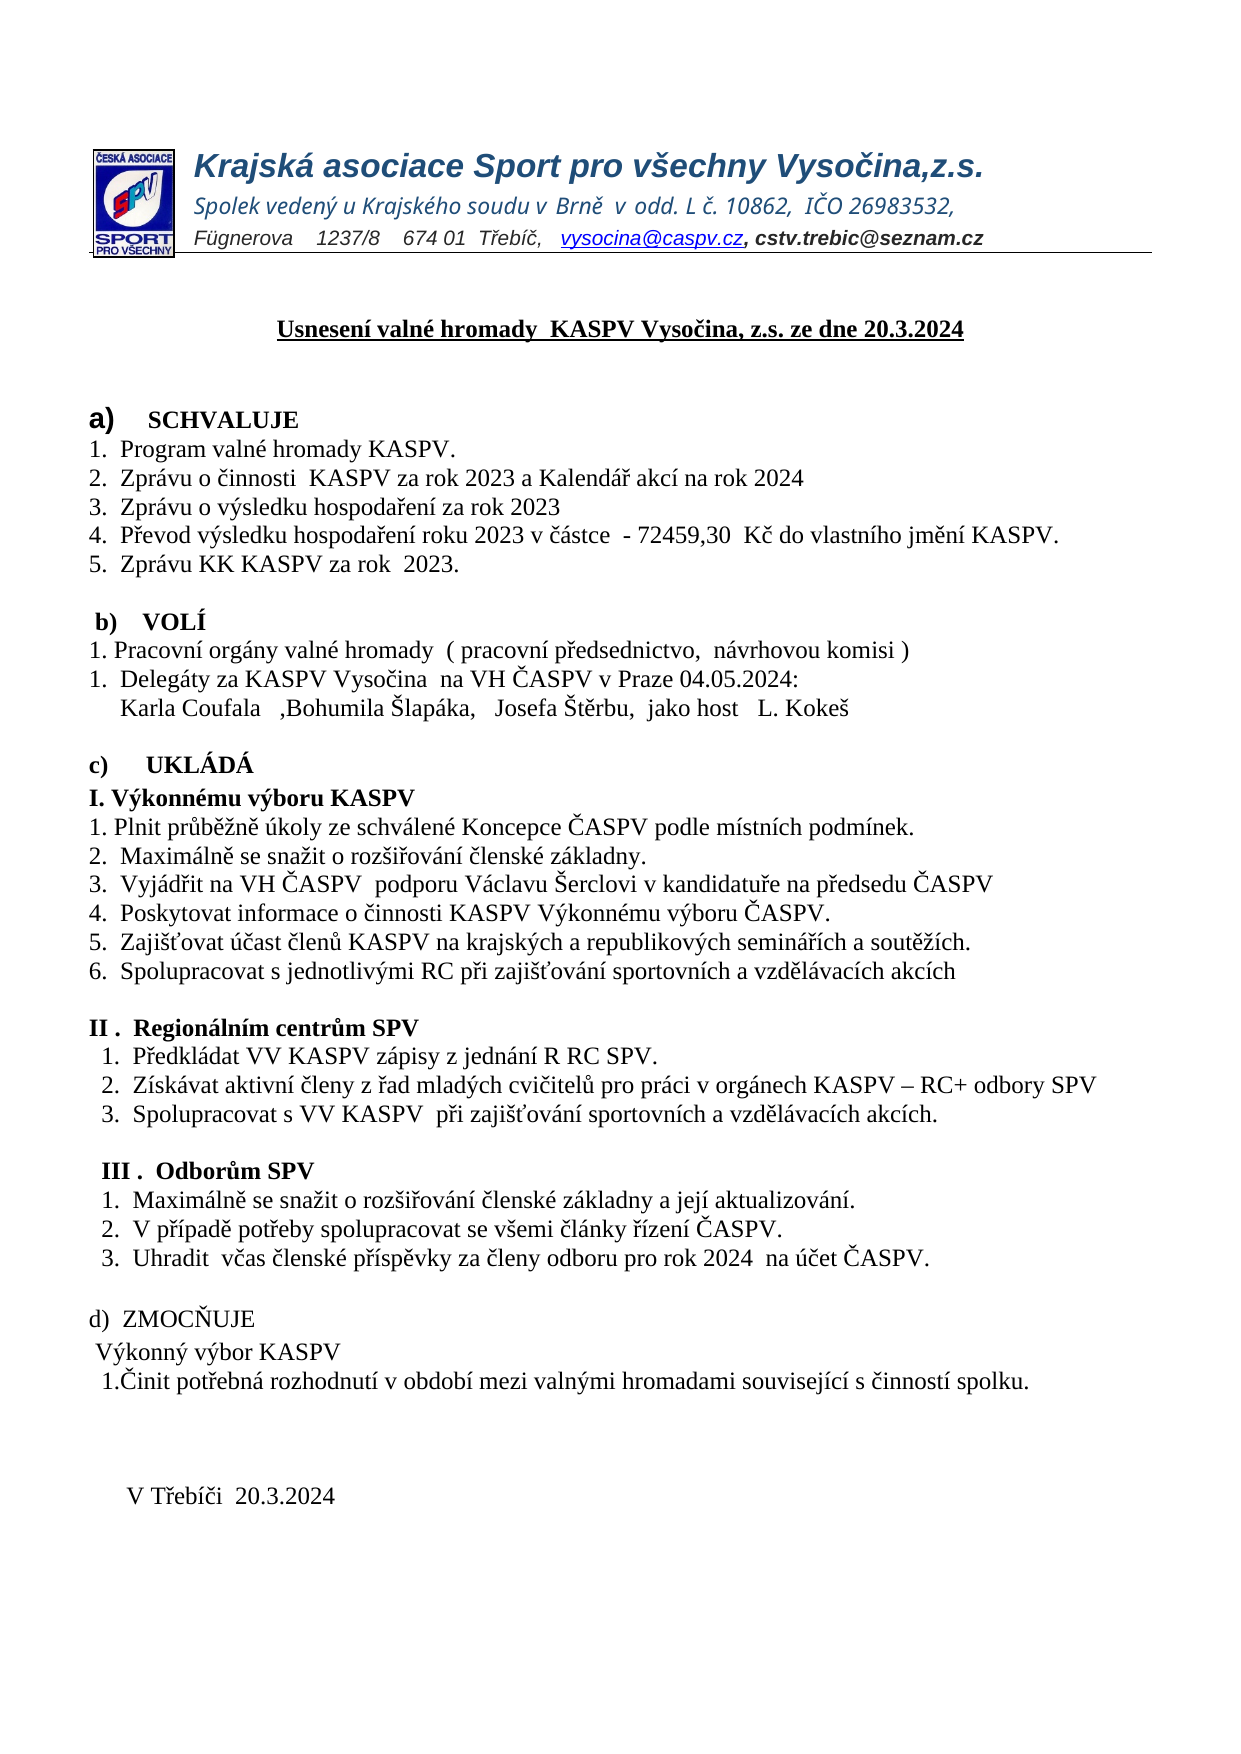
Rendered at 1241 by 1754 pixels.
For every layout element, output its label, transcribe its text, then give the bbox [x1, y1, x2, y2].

text b) VOLÍ [89, 607, 1152, 635]
text Karla Coufala ,Bohumila Šlapáka, Josefa Štěrbu, jako host L. Kokeš [89, 693, 1152, 722]
text 2. Zprávu o činnosti KASPV za rok 2023 a Kalendář akcí na rok 2024 [89, 463, 1152, 492]
text 1.Činit potřebná rozhodnutí v období mezi valnými hromadami související s činností spolku. [89, 1366, 1152, 1395]
text 1. Delegáty za KASPV Vysočina na VH ČASPV v Praze 04.05.2024: [89, 664, 1152, 693]
list SCHVALUJE [89, 401, 1152, 434]
text Usnesení valné hromady KASPV Vysočina, z.s. ze dne 20.3.2024 [89, 314, 1152, 343]
text 2. V případě potřeby spolupracovat se všemi články řízení ČASPV. [89, 1214, 1152, 1243]
subtitle I. Výkonnému výboru KASPV [89, 783, 1152, 812]
subtitle Fügnerova 1237/8 674 01 Třebíč, vysocina@caspv.cz, cstv.trebic@seznam.cz [175, 226, 1152, 252]
text 1. Maximálně se snažit o rozšiřování členské základny a její aktualizování. [89, 1185, 1152, 1214]
text 1. Pracovní orgány valné hromady ( pracovní předsednictvo, návrhovou komisi ) [89, 635, 1152, 664]
text 5. Zprávu KK KASPV za rok 2023. [89, 549, 1152, 578]
text 1. Plnit průběžně úkoly ze schválené Koncepce ČASPV podle místních podmínek. [89, 812, 1152, 841]
text 3. Spolupracovat s VV KASPV při zajišťování sportovních a vzdělávacích akcích. [89, 1099, 1152, 1128]
text 6. Spolupracovat s jednotlivými RC při zajišťování sportovních a vzdělávacích akcích [89, 956, 1152, 984]
subtitle Spolek vedený u Krajského soudu v Brně v odd. L č. 10862, IČO 26983532, [175, 190, 1152, 222]
text II . Regionálním centrům SPV [89, 1013, 1152, 1041]
text 1. Program valné hromady KASPV. [89, 434, 1152, 463]
text 4. Převod výsledku hospodaření roku 2023 v částce - 72459,30 Kč do vlastního jmění KASPV. [89, 520, 1152, 549]
text III . Odborům SPV [89, 1156, 1152, 1185]
text 2. Získávat aktivní členy z řad mladých cvičitelů pro práci v orgánech KASPV – RC+ odbory SPV [89, 1070, 1152, 1099]
text 3. Zprávu o výsledku hospodaření za rok 2023 [89, 492, 1152, 520]
text 3. Uhradit včas členské příspěvky za členy odboru pro rok 2024 na účet ČASPV. [89, 1243, 1152, 1271]
picture [94, 151, 173, 256]
list V Třebíči 20.3.2024 [126, 1481, 1152, 1510]
text c) UKLÁDÁ [89, 750, 1152, 779]
subtitle Výkonný výbor KASPV [89, 1337, 1152, 1366]
text 4. Poskytovat informace o činnosti KASPV Výkonnému výboru ČASPV. [89, 898, 1152, 927]
text 5. Zajišťovat účast členů KASPV na krajských a republikových seminářích a soutěžích. [89, 927, 1152, 956]
text 3. Vyjádřit na VH ČASPV podporu Václavu Šerclovi v kandidatuře na předsedu ČASPV [89, 869, 1152, 898]
text 1. Předkládat VV KASPV zápisy z jednání R RC SPV. [89, 1041, 1152, 1070]
subtitle Krajská asociace Sport pro všechny Vysočina,z.s. [89, 146, 1152, 184]
text 2. Maximálně se snažit o rozšiřování členské základny. [89, 841, 1152, 869]
subtitle d) ZMOCŇUJE [89, 1304, 1152, 1333]
